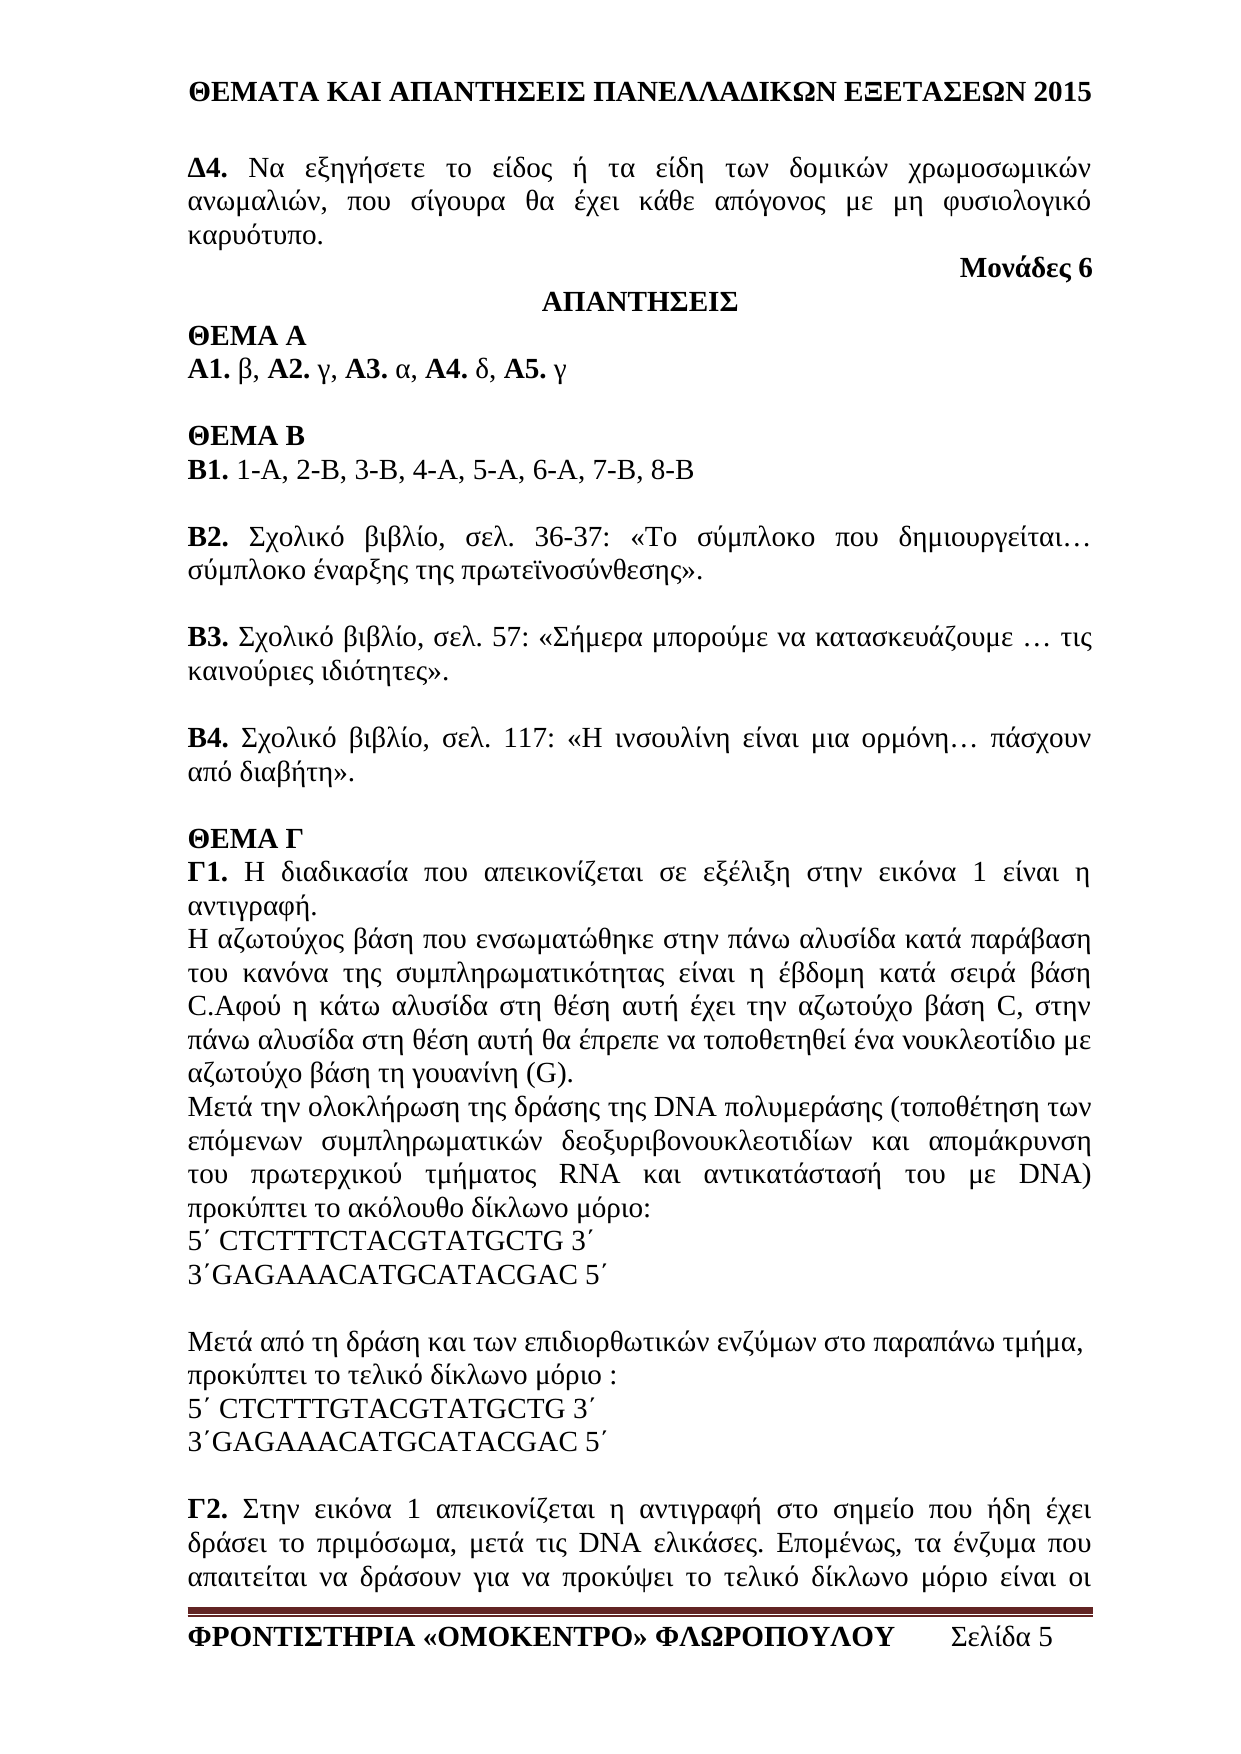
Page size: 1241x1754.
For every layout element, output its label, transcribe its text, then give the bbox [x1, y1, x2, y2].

text Α1. β, Α2. γ, Α3. α, Α4. δ, Α5. γ [187, 351, 1093, 385]
text Μονάδες 6 [187, 251, 1093, 284]
text Β1. 1-Α, 2-Β, 3-Β, 4-Α, 5-Α, 6-Α, 7-Β, 8-Β [187, 452, 1093, 485]
text Δ4. Να εξηγήσετε το είδος ή τα είδη των δομικών χρωμοσωμικών ανωμαλιών, που σίγουρα θα έχει κάθε απόγονος με μη φυσιολογικό καρυότυπο. [187, 150, 1093, 251]
text 3΄GAGAAACATGCATACGAC 5΄ [187, 1257, 1093, 1290]
text Μετά την ολοκλήρωση της δράσης της DNA πολυμεράσης (τοποθέτηση των επόμενων συμπληρωματικών δεοξυριβονουκλεοτιδίων και απομάκρυνση του πρωτερχικού τμήματος RNA και αντικατάστασή του με DNA) προκύπτει το ακόλουθο δίκλωνο μόριο: [187, 1089, 1093, 1223]
text Μετά από τη δράση και των επιδιορθωτικών ενζύμων στο παραπάνω τμήμα, προκύπτει το τελικό δίκλωνο μόριο : [187, 1324, 1093, 1391]
text 5΄ CTCTTTGTACGTATGCTG 3΄ [187, 1391, 1093, 1424]
text ΑΠΑΝΤΗΣΕΙΣ [187, 284, 1093, 318]
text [187, 1492, 1093, 1592]
text ΘΕΜΑ Β [187, 418, 1093, 452]
text Γ1. Η διαδικασία που απεικονίζεται σε εξέλιξη στην εικόνα 1 είναι η αντιγραφή. [187, 854, 1093, 921]
text ΘΕΜΑ Α [187, 318, 1093, 351]
text Β3. Σχολικό βιβλίο, σελ. 57: «Σήμερα μπορούμε να κατασκευάζουμε … τις καινούριες ιδιότητες». [187, 619, 1093, 687]
text 3΄GAGAAACATGCATACGAC 5΄ [187, 1424, 1093, 1458]
text Β4. Σχολικό βιβλίο, σελ. 117: «Η ινσουλίνη είναι μια ορμόνη… πάσχουν από διαβήτη». [187, 720, 1093, 787]
text ΘΕΜΑ Γ [187, 821, 1093, 854]
text Η αζωτούχος βάση που ενσωματώθηκε στην πάνω αλυσίδα κατά παράβαση του κανόνα της συμπληρωματικότητας είναι η έβδομη κατά σειρά βάση C.Αφού η κάτω αλυσίδα στη θέση αυτή έχει την αζωτούχο βάση C, στην πάνω αλυσίδα στη θέση αυτή θα έπρεπε να τοποθετηθεί ένα νουκλεοτίδιο με αζωτούχο βάση τη γουανίνη (G). [187, 921, 1093, 1089]
text Β2. Σχολικό βιβλίο, σελ. 36-37: «Το σύμπλοκο που δημιουργείται… σύμπλοκο έναρξης της πρωτεϊνοσύνθεσης». [187, 519, 1093, 586]
text 5΄ CTCTTTCTACGTATGCTG 3΄ [187, 1223, 1093, 1257]
